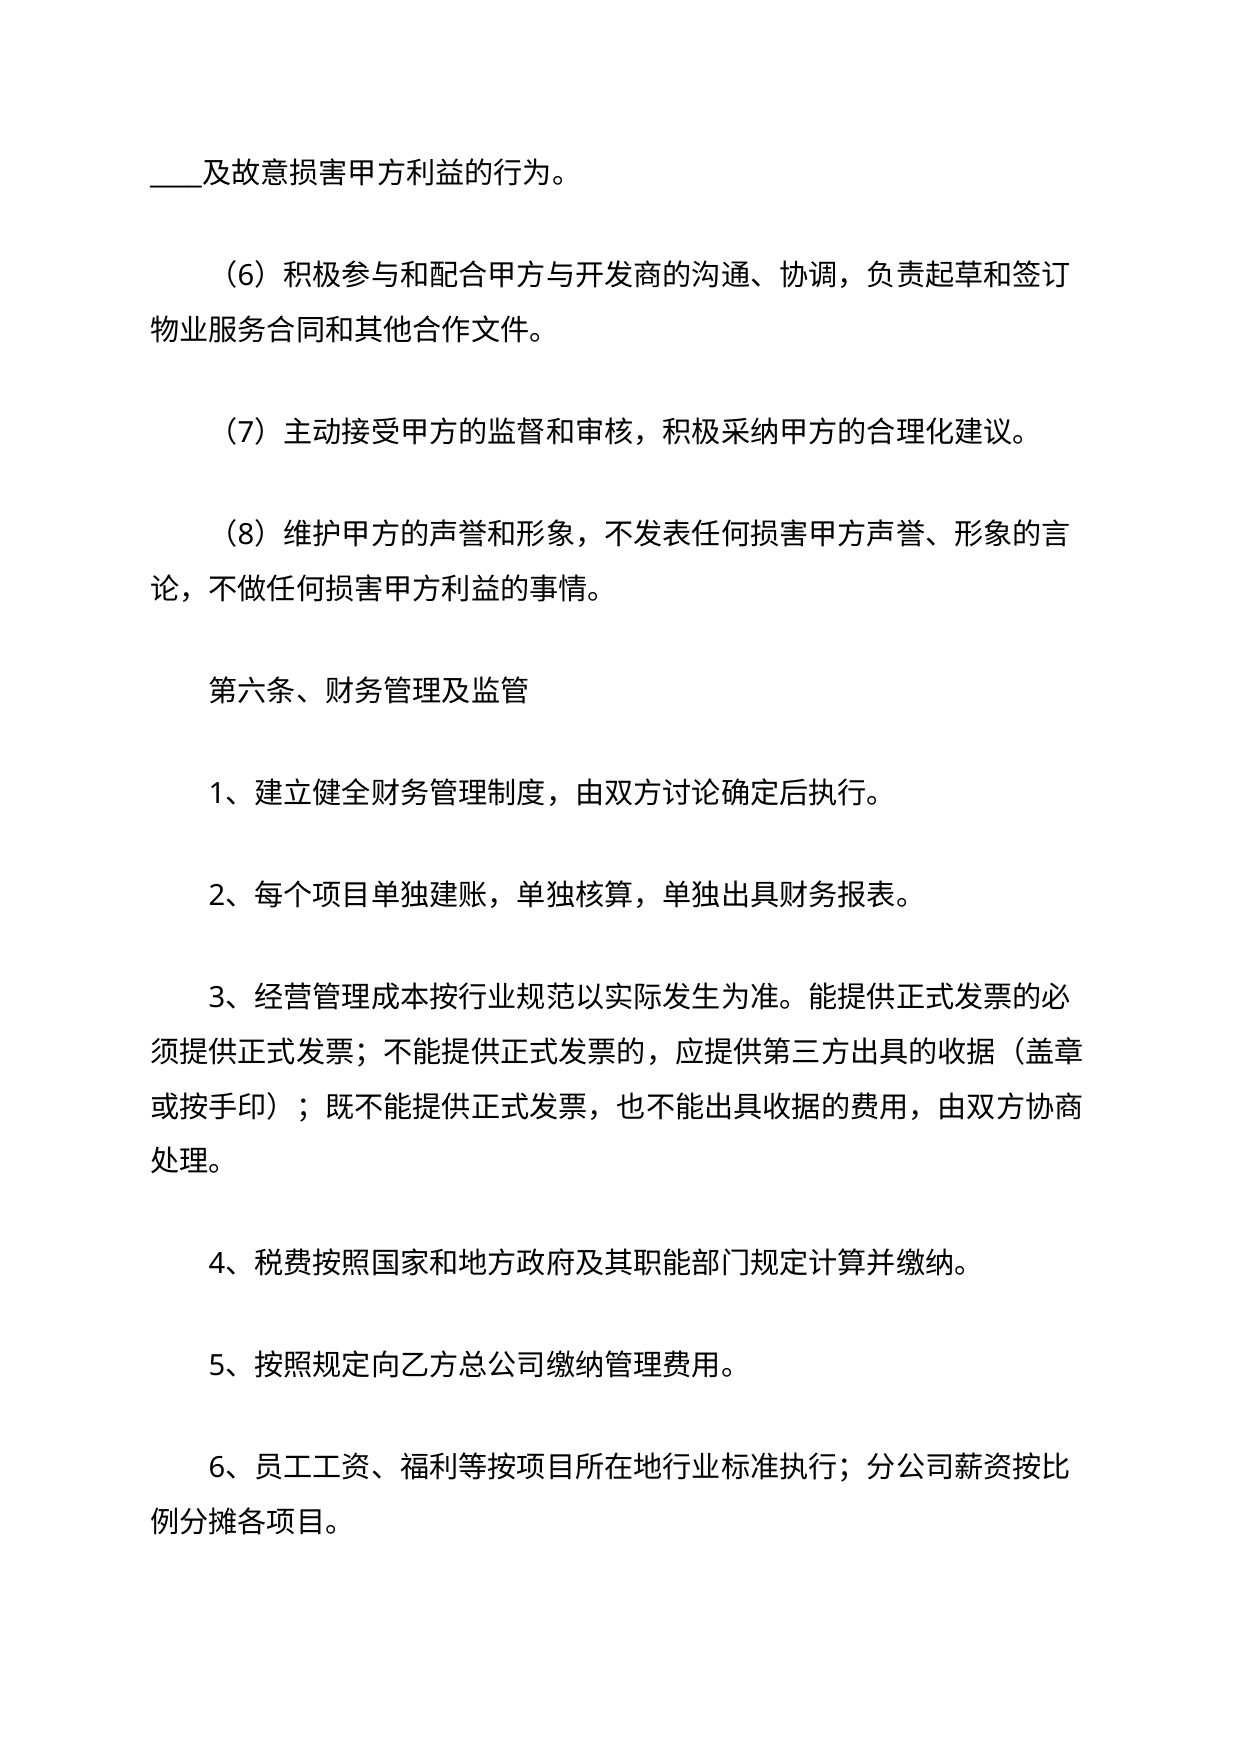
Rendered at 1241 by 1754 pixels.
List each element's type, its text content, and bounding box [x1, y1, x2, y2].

text 3、经营管理成本按行业规范以实际发生为准。能提供正式发票的必须提供正式发票；不能提供正式发票的，应提供第三方出具的收据（盖章或按手印）；既不能提供正式发票，也不能出具收据的费用，由双方协商处理。 [150, 973, 1090, 1180]
text 2、每个项目单独建账，单独核算，单独出具财务报表。 [150, 871, 1090, 914]
text （8）维护甲方的声誉和形象，不发表任何损害甲方声誉、形象的言论，不做任何损害甲方利益的事情。 [150, 511, 1090, 608]
text 第六条、财务管理及监管 [150, 667, 1090, 710]
text 6、员工工资、福利等按项目所在地行业标准执行；分公司薪资按比例分摊各项目。 [150, 1444, 1090, 1541]
text （7）主动接受甲方的监督和审核，积极采纳甲方的合理化建议。 [150, 409, 1090, 451]
text 5、按照规定向乙方总公司缴纳管理费用。 [150, 1342, 1090, 1384]
text （6）积极参与和配合甲方与开发商的沟通、协调，负责起草和签订物业服务合同和其他合作文件。 [150, 252, 1090, 349]
text 1、建立健全财务管理制度，由双方讨论确定后执行。 [150, 769, 1090, 812]
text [150, 150, 1090, 192]
text 4、税费按照国家和地方政府及其职能部门规定计算并缴纳。 [150, 1240, 1090, 1282]
